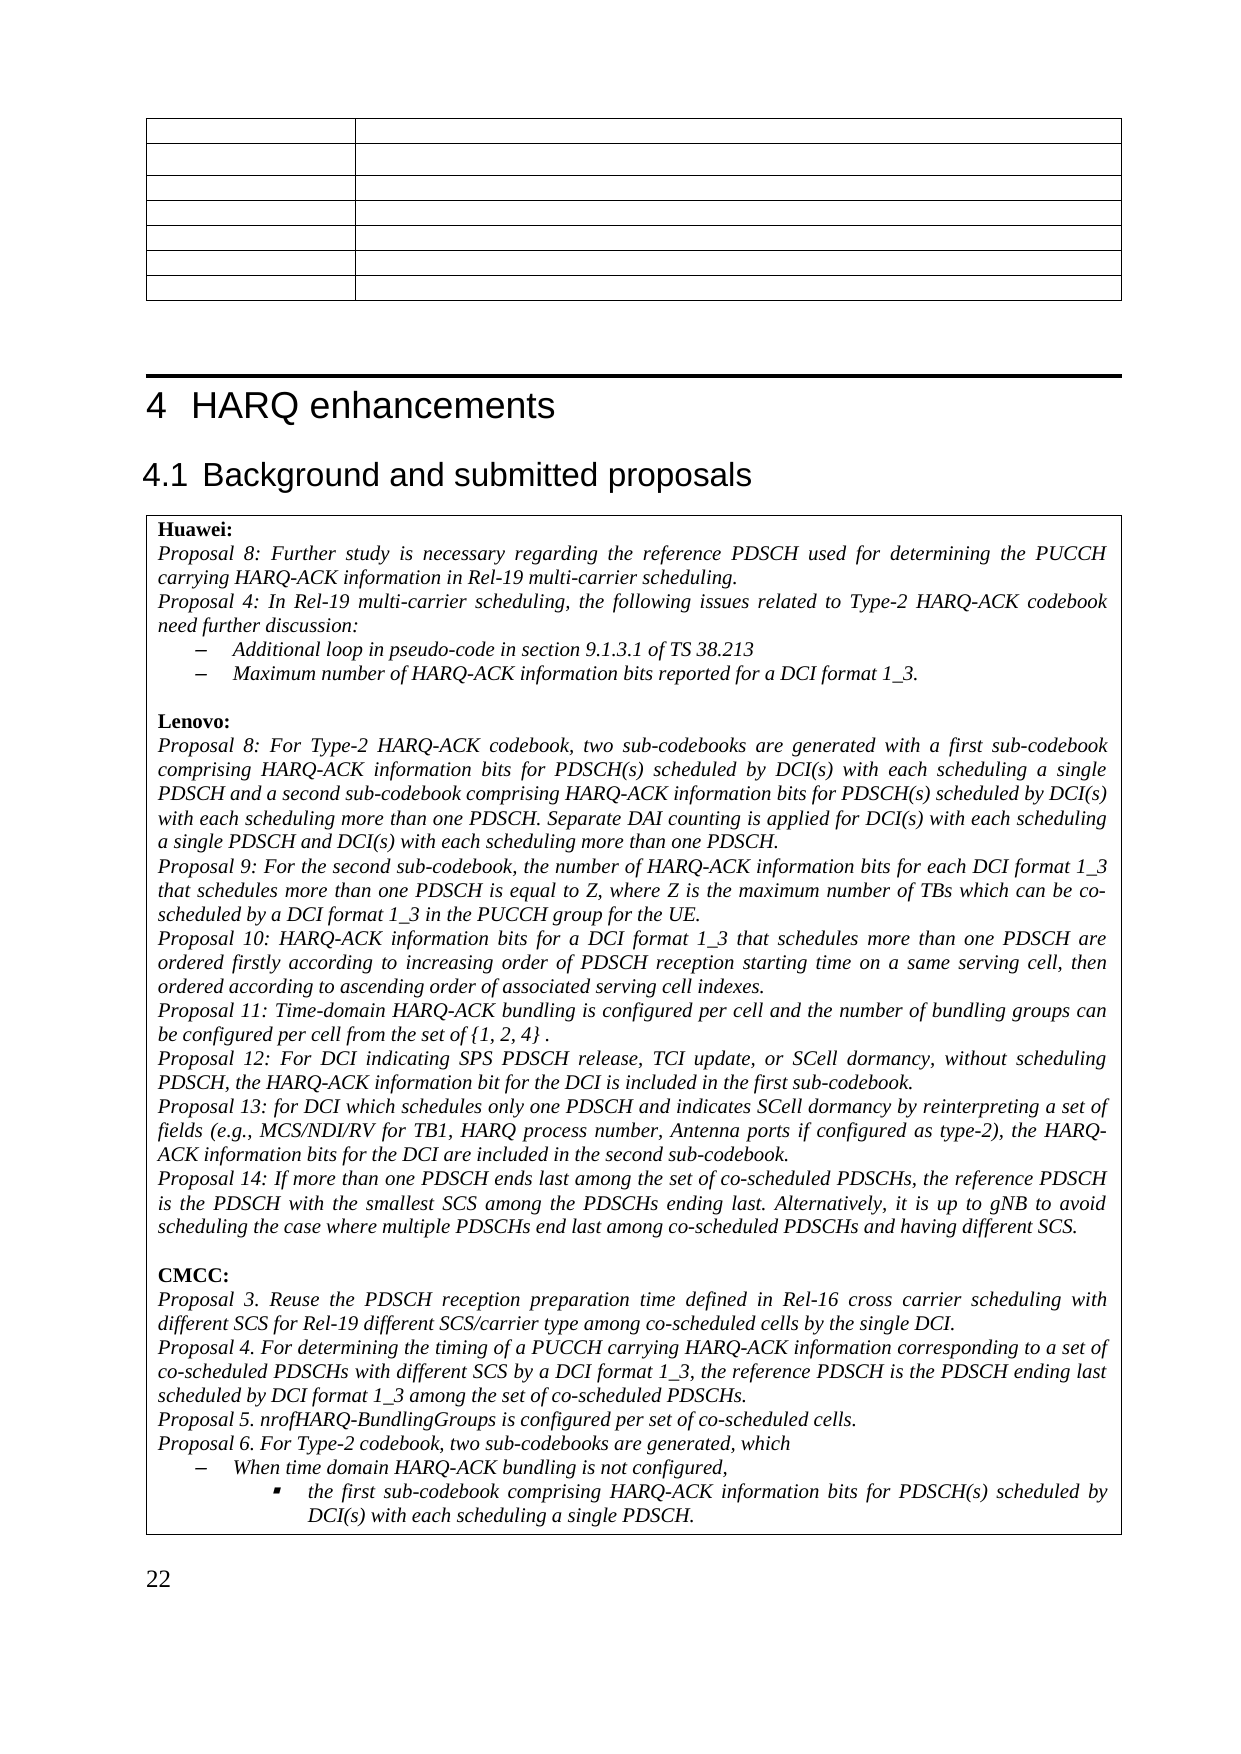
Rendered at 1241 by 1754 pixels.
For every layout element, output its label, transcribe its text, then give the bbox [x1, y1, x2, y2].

table_cell [356, 251, 1121, 275]
table_cell [356, 144, 1121, 174]
subtitle Background and submitted proposals [142, 455, 1122, 494]
table_cell [147, 144, 355, 174]
table_cell [356, 176, 1121, 200]
subtitle HARQ enhancements [146, 378, 1122, 427]
table_cell [147, 176, 355, 200]
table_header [147, 516, 1121, 1534]
table_cell [147, 201, 355, 225]
table_cell [147, 276, 355, 300]
table_cell [356, 276, 1121, 300]
table_cell [147, 119, 355, 143]
table_cell [356, 201, 1121, 225]
table_cell [147, 226, 355, 250]
table_cell [356, 119, 1121, 143]
table_cell [356, 226, 1121, 250]
table_cell [147, 251, 355, 275]
